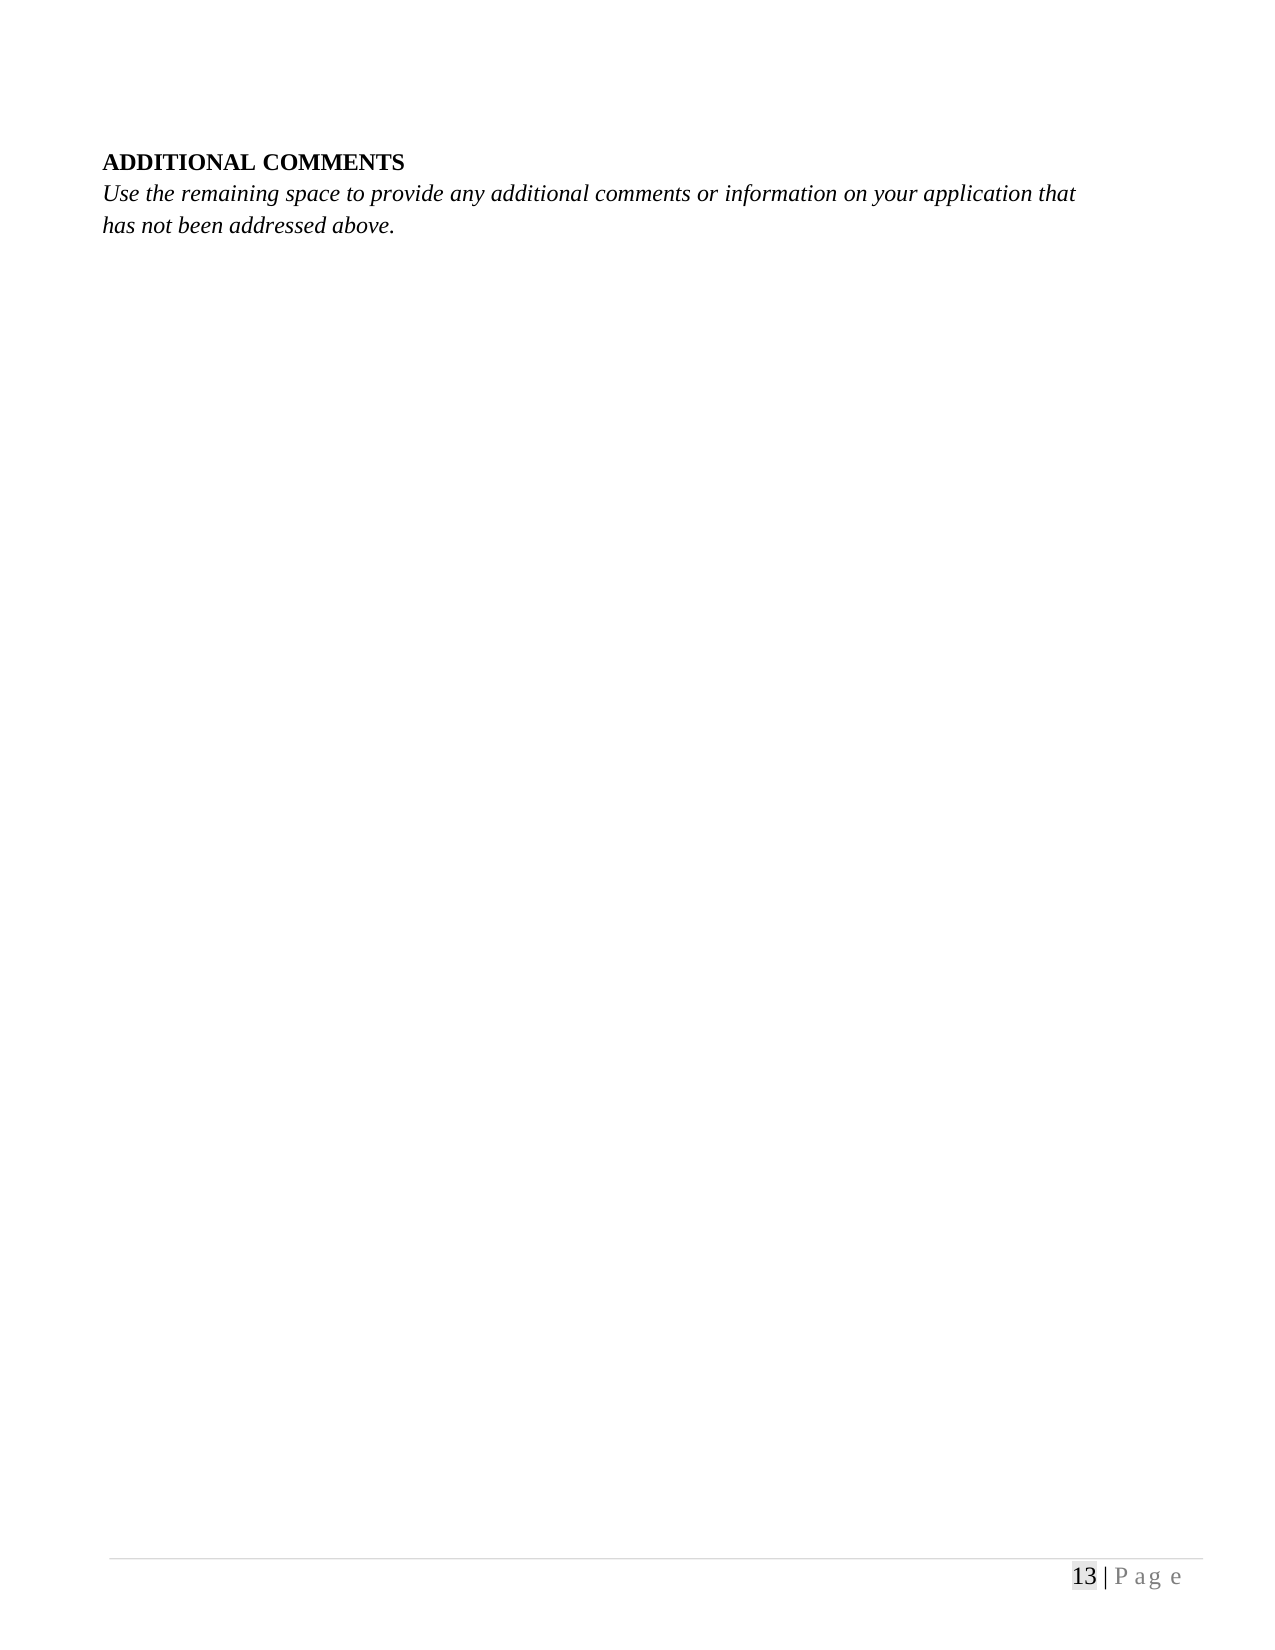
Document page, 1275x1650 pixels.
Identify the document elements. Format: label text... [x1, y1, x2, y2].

text Use the remaining space to provide any additional comments or information on your application that has not been addressed above. [102, 179, 1101, 239]
text ADDITIONAL COMMENTS [102, 148, 1202, 176]
